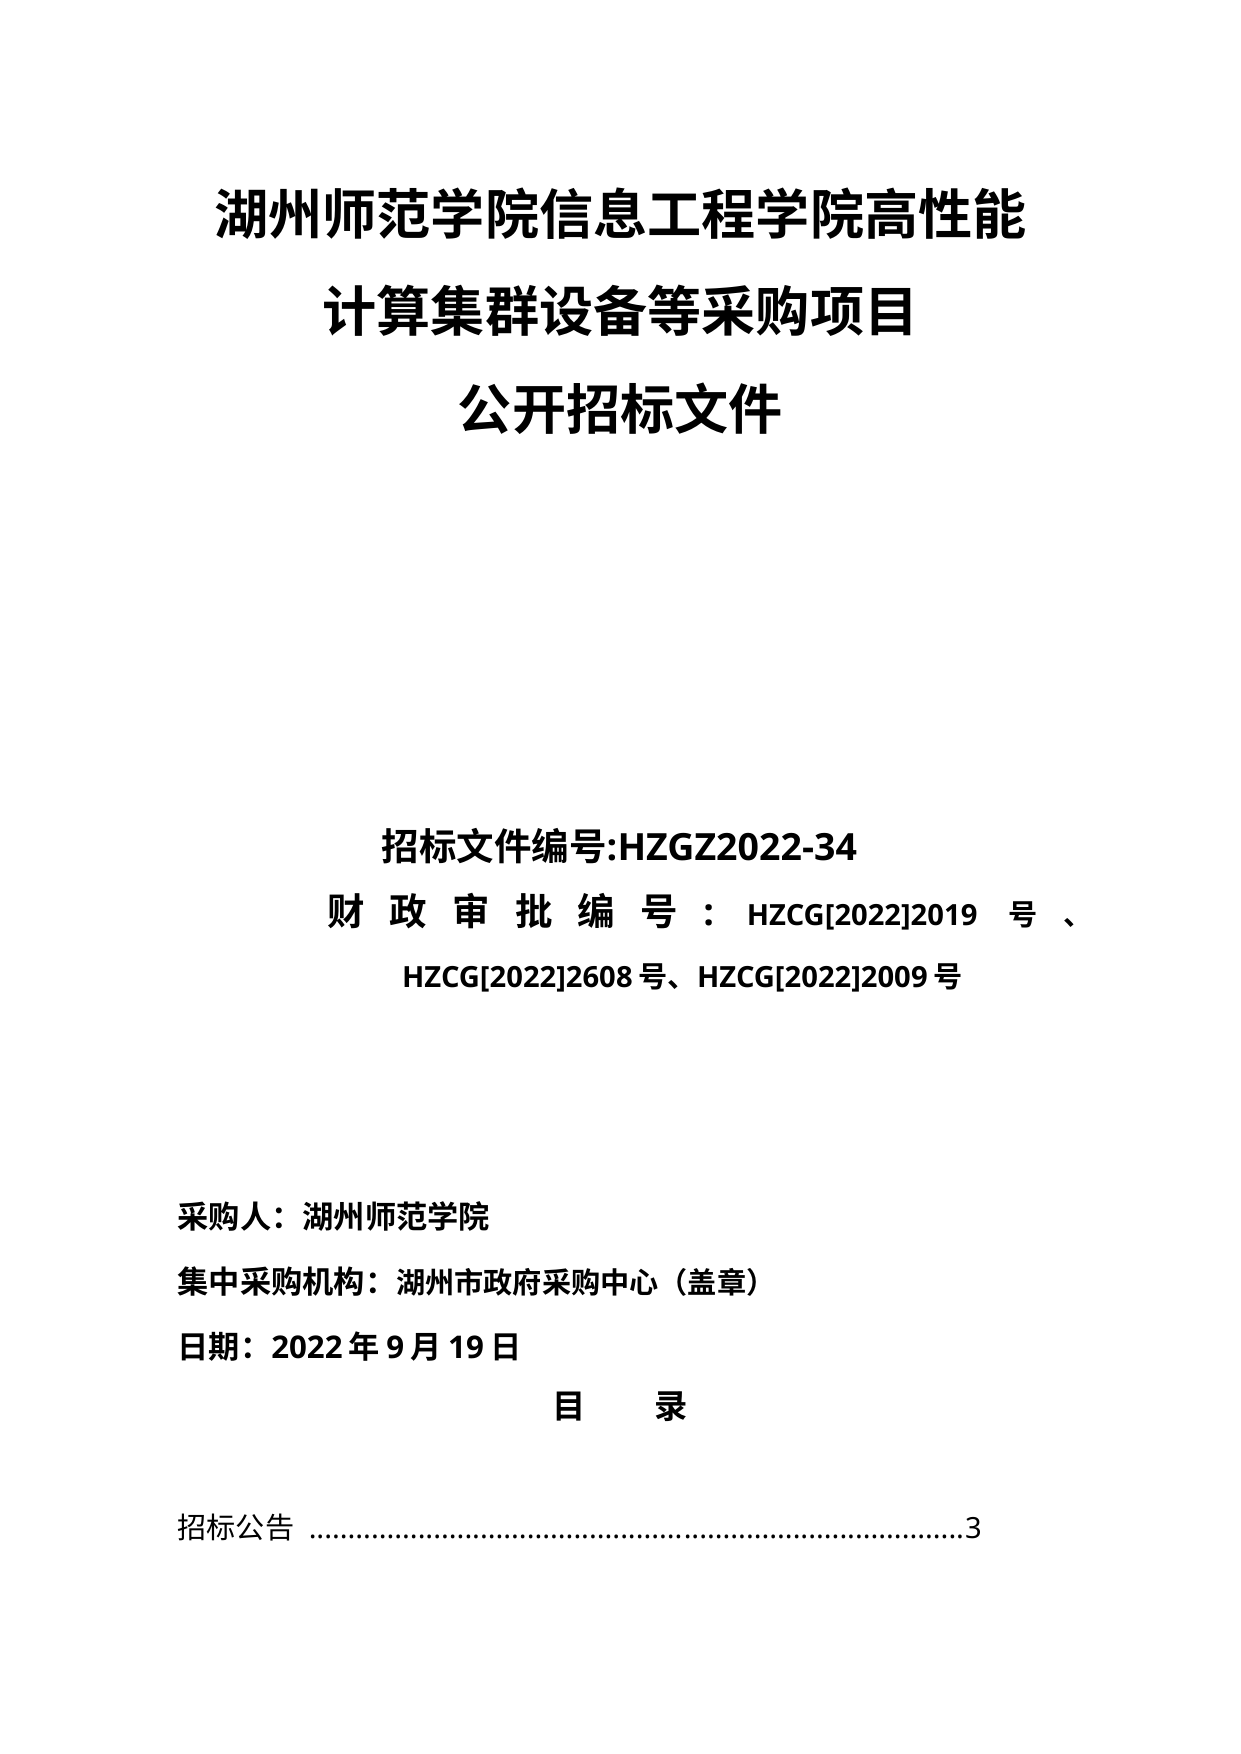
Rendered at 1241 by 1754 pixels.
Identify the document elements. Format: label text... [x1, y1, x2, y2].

text 湖州师范学院信息工程学院高性能 [177, 162, 1063, 259]
text 公开招标文件 [177, 357, 1063, 454]
text 集中采购机构：湖州市政府采购中心（盖章） [177, 1247, 1063, 1312]
text 目 录 [177, 1377, 1063, 1429]
text 财政审批编号: HZCG[2022]2019号、HZCG[2022]2608号、HZCG[2022]2009号 [327, 877, 1063, 1007]
text 计算集群设备等采购项目 [177, 259, 1063, 357]
text 招标公告 ....................................................................................3 [177, 1494, 1063, 1559]
text 日期：2022年9月19日 [177, 1312, 1063, 1377]
text 招标文件编号:HZGZ2022-34 [177, 812, 1063, 877]
text 采购人：湖州师范学院 [177, 1182, 1063, 1247]
